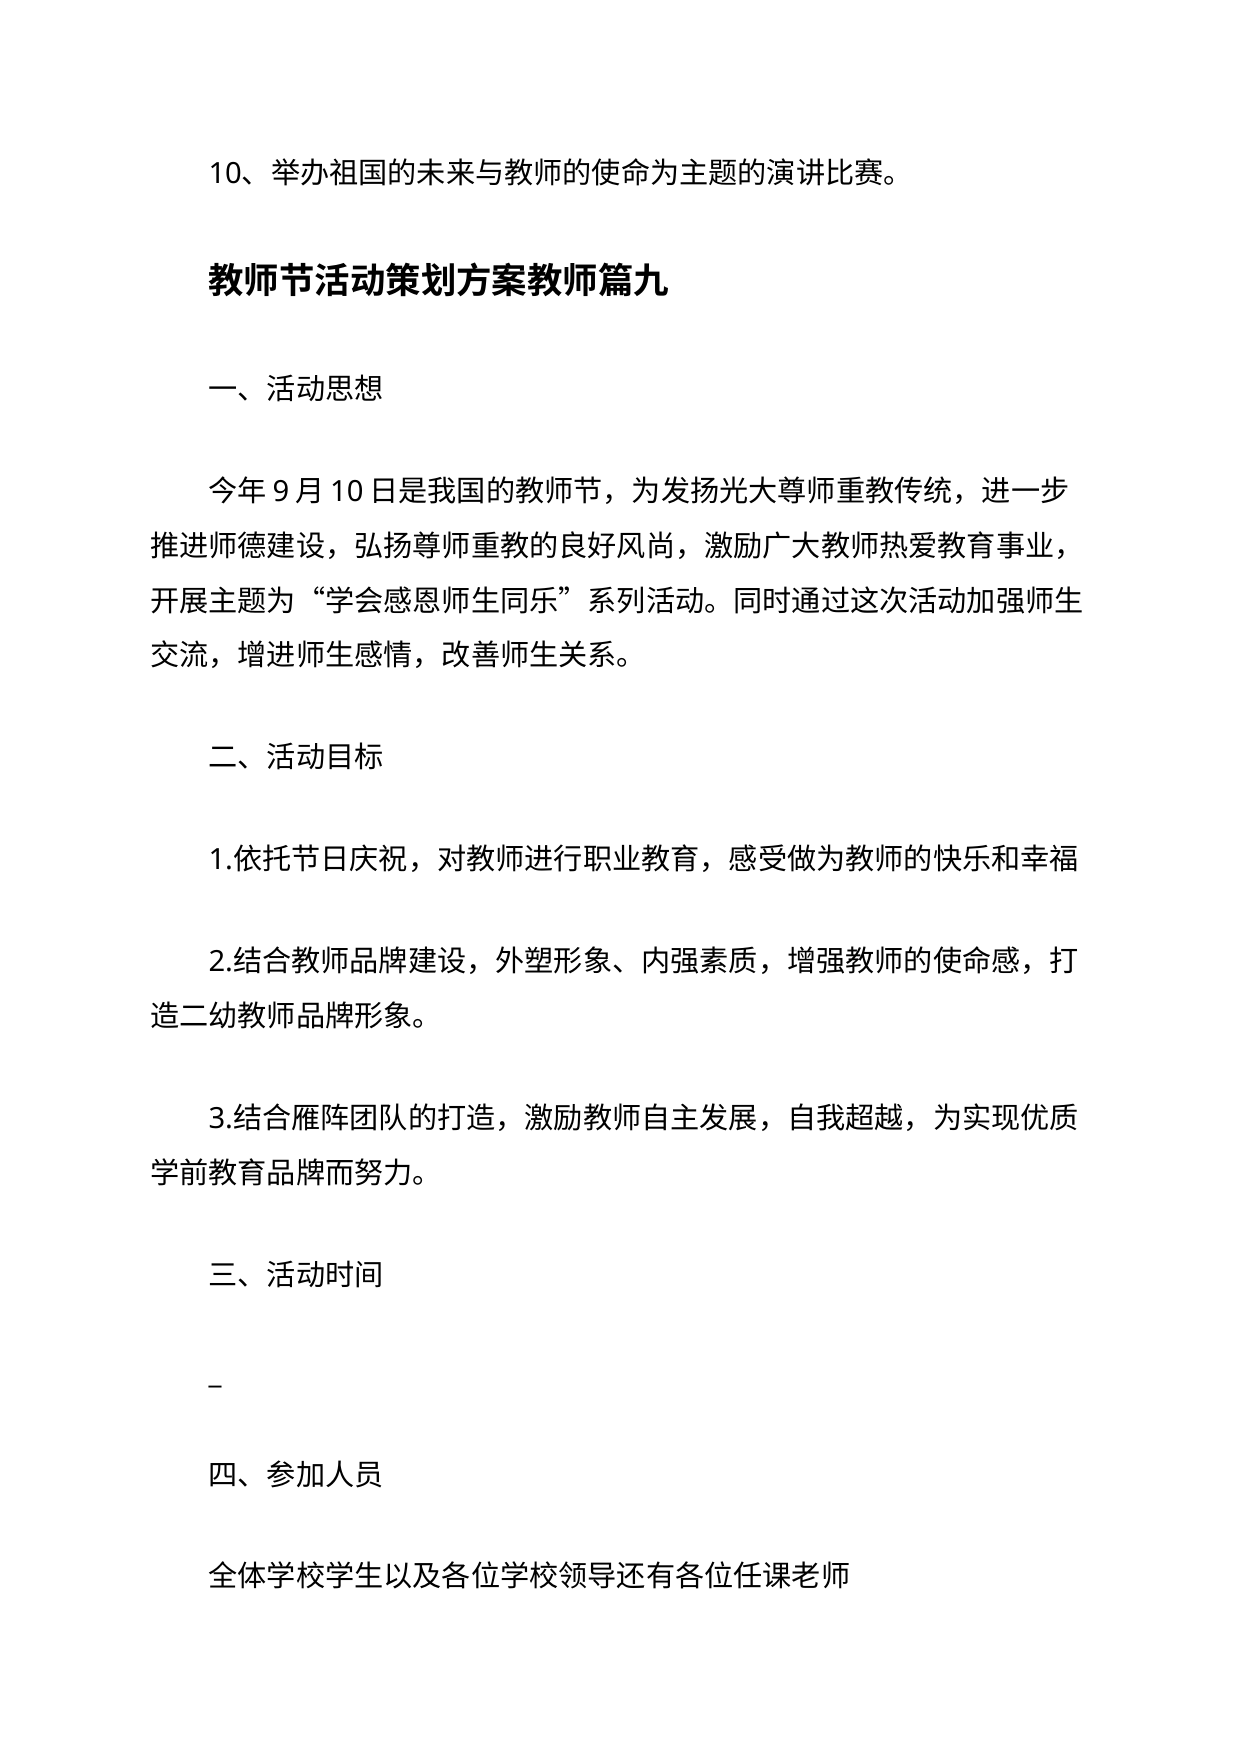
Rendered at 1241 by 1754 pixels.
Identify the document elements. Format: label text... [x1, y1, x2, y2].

text 三、活动时间 [150, 1251, 1090, 1293]
text 2.结合教师品牌建设，外塑形象、内强素质，增强教师的使命感，打造二幼教师品牌形象。 [150, 937, 1090, 1035]
text 今年9月10日是我国的教师节，为发扬光大尊师重教传统，进一步推进师德建设，弘扬尊师重教的良好风尚，激励广大教师热爱教育事业，开展主题为“学会感恩师生同乐”系列活动。同时通过这次活动加强师生交流，增进师生感情，改善师生关系。 [150, 467, 1090, 674]
text 3.结合雁阵团队的打造，激励教师自主发展，自我超越，为实现优质学前教育品牌而努力。 [150, 1094, 1090, 1192]
text 教师节活动策划方案教师篇九 [150, 252, 1090, 303]
text 1.依托节日庆祝，对教师进行职业教育，感受做为教师的快乐和幸福 [150, 836, 1090, 878]
text _ [150, 1353, 1090, 1392]
text 四、参加人员 [150, 1451, 1090, 1493]
text 一、活动思想 [150, 365, 1090, 408]
text 10、举办祖国的未来与教师的使命为主题的演讲比赛。 [150, 150, 1090, 192]
text 二、活动目标 [150, 734, 1090, 776]
text 全体学校学生以及各位学校领导还有各位任课老师 [150, 1553, 1090, 1595]
